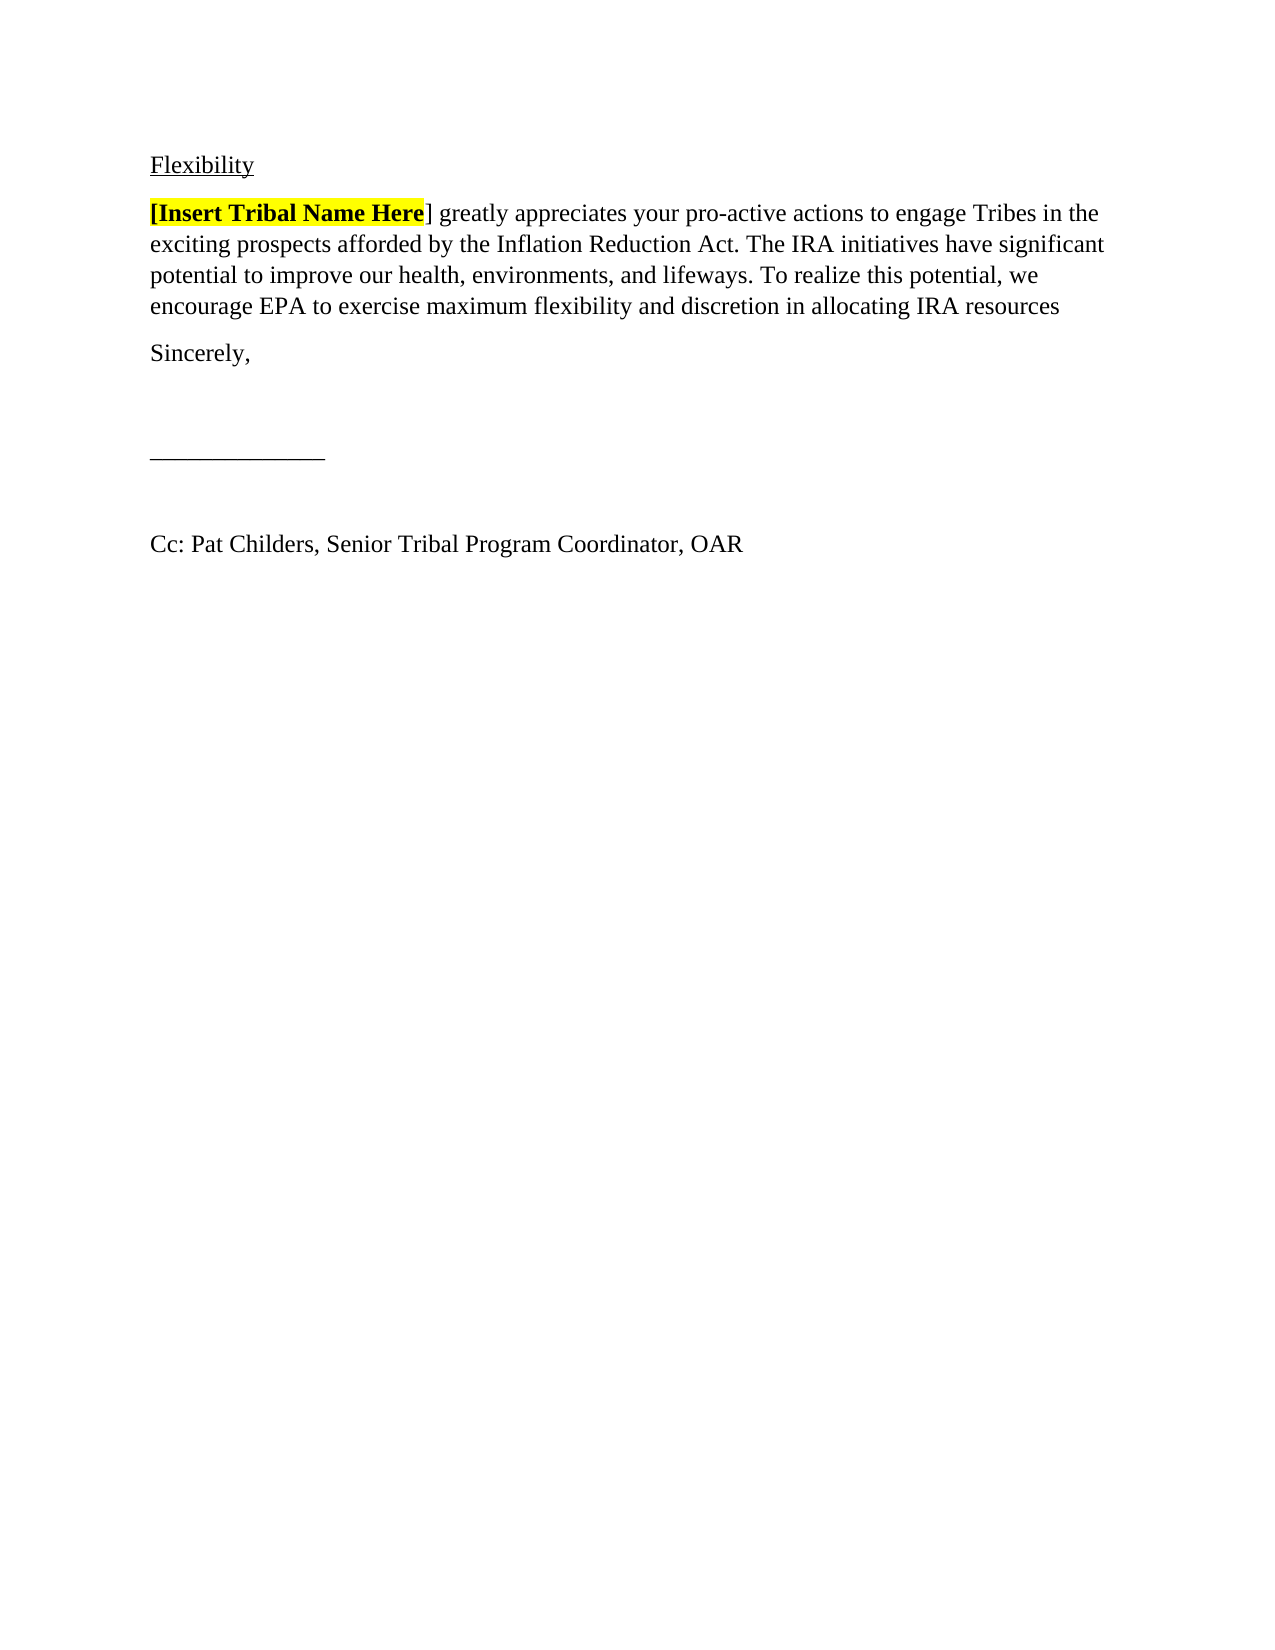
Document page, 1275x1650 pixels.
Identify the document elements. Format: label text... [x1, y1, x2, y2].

text [Insert Tribal Name Here] greatly appreciates your pro-active actions to engage Tribes in the exciting prospects afforded by the Inflation Reduction Act. The IRA initiatives have significant potential to improve our health, environments, and lifeways. To realize this potential, we encourage EPA to exercise maximum flexibility and discretion in allocating IRA resources [150, 198, 1125, 319]
text Flexibility [150, 150, 1125, 179]
text ______________ [150, 434, 1125, 463]
text Cc: Pat Childers, Senior Tribal Program Coordinator, OAR [150, 529, 1125, 558]
text Sincerely, [150, 338, 1125, 367]
